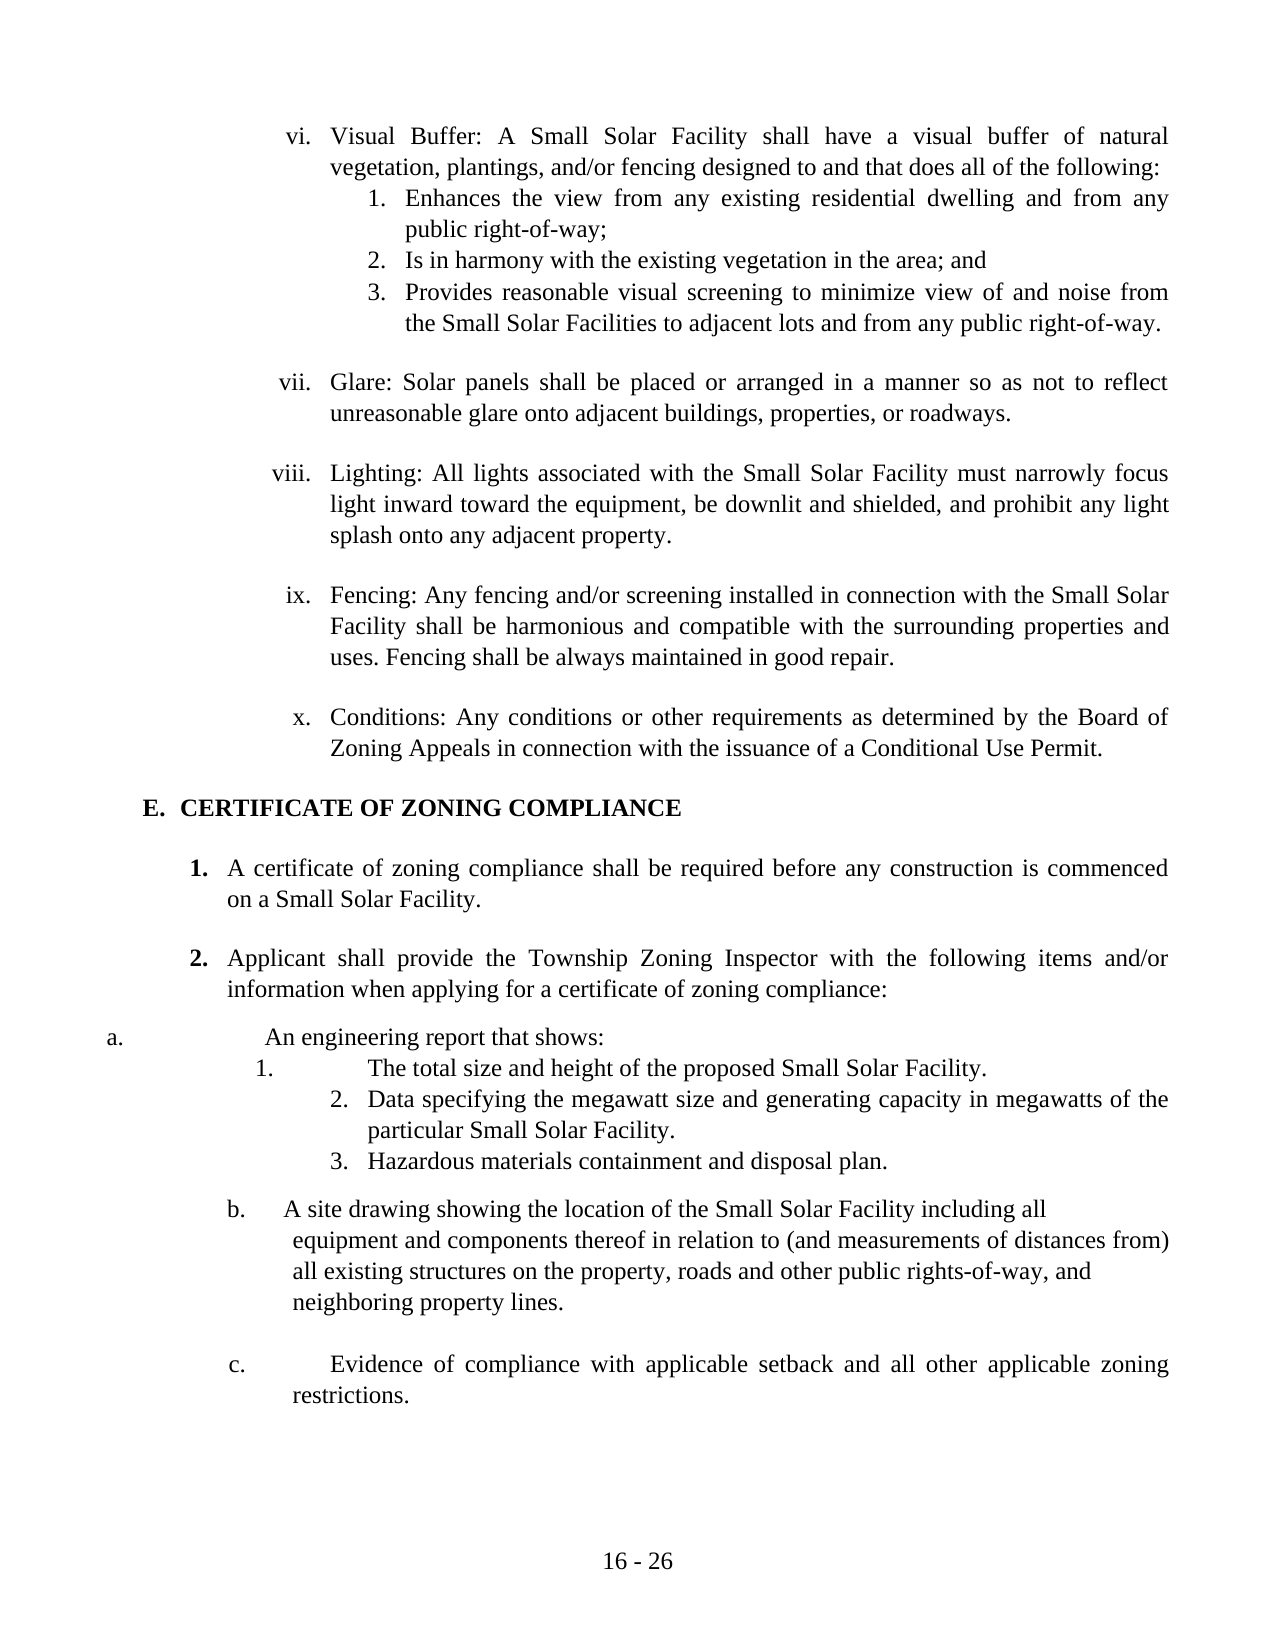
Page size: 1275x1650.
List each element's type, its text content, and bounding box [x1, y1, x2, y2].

list Conditions: Any conditions or other requirements as determined by the Board of Zoning Appeals in connection with the issuance of a Conditional Use Permit. [311, 702, 1170, 762]
list A certificate of zoning compliance shall be required before any construction is commenced on a Small Solar Facility. [189, 853, 1170, 912]
list Glare: Solar panels shall be placed or arranged in a manner so as not to reflect unreasonable glare onto adjacent buildings, properties, or roadways. [311, 367, 1170, 427]
list Fencing: Any fencing and/or screening installed in connection with the Small Solar Facility shall be harmonious and compatible with the surrounding properties and uses. Fencing shall be always maintained in good repair. [311, 580, 1170, 671]
list Evidence of compliance with applicable setback and all other applicable zoning restrictions. [246, 1349, 1170, 1409]
list An engineering report that shows: [105, 1022, 1170, 1051]
list CERTIFICATE OF ZONING COMPLIANCE [142, 793, 1170, 822]
list Is in harmony with the existing vegetation in the area; and [367, 246, 1170, 274]
list The total size and height of the proposed Small Solar Facility. [105, 1053, 1170, 1082]
list Visual Buffer: A Small Solar Facility shall have a visual buffer of natural vegetation, plantings, and/or fencing designed to and that does all of the following: [311, 121, 1170, 181]
list Data specifying the megawatt size and generating capacity in megawatts of the particular Small Solar Facility. [330, 1084, 1170, 1144]
list Applicant shall provide the Township Zoning Inspector with the following items and/or information when applying for a certificate of zoning compliance: [189, 943, 1170, 1003]
list Enhances the view from any existing residential dwelling and from any public right-of-way; [367, 183, 1170, 243]
list Hazardous materials containment and disposal plan. [330, 1146, 1170, 1175]
list A site drawing showing the location of the Small Solar Facility including all equipment and components thereof in relation to (and measurements of distances from) all existing structures on the property, roads and other public rights-of-way, and neighboring property lines. [246, 1194, 1170, 1316]
list Provides reasonable visual screening to minimize view of and noise from the Small Solar Facilities to adjacent lots and from any public right-of-way. [367, 277, 1170, 336]
list Lighting: All lights associated with the Small Solar Facility must narrowly focus light inward toward the equipment, be downlit and shielded, and prohibit any light splash onto any adjacent property. [311, 458, 1170, 549]
